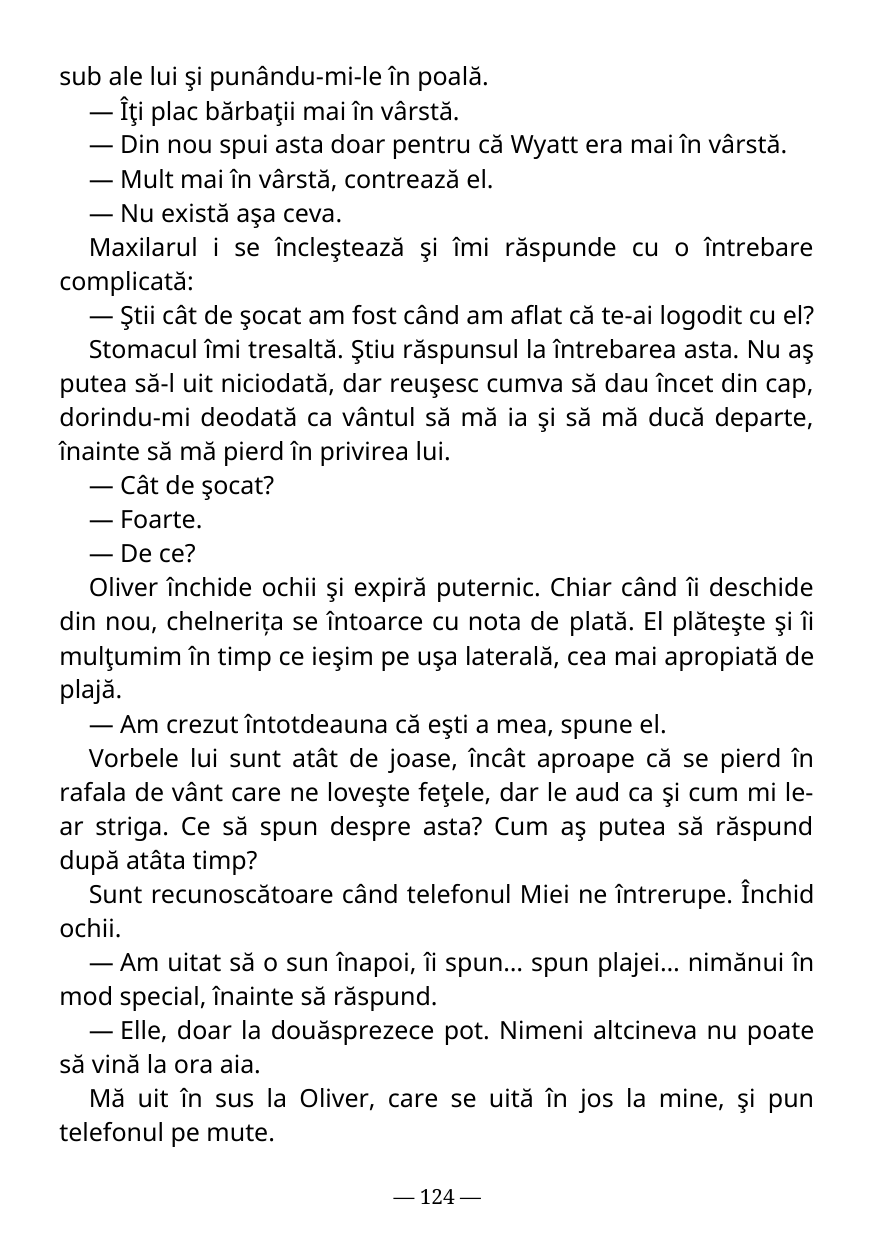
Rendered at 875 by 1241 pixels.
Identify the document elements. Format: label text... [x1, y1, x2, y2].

text Vorbele lui sunt atât de joase, încât aproape că se pierd în rafala de vânt care ne loveşte feţele, dar le aud ca şi cum mi le-ar striga. Ce să spun despre asta? Cum aş putea să răspund după atâta timp? [59, 740, 815, 877]
text Maxilarul i se încleştează şi îmi răspunde cu o întrebare complicată: [59, 229, 815, 297]
text — Am crezut întotdeauna că eşti a mea, spune el. [59, 706, 815, 740]
text Sunt recunoscătoare când telefonul Miei ne întrerupe. Închid ochii. [59, 877, 815, 945]
text — Mult mai în vârstă, contrează el. [59, 161, 815, 195]
text Mă uit în sus la Oliver, care se uită în jos la mine, şi pun telefonul pe mute. [59, 1081, 815, 1149]
text — Foarte. [59, 502, 815, 536]
text Stomacul îmi tresaltă. Ştiu răspunsul la întrebarea asta. Nu aş putea să-l uit niciodată, dar reuşesc cumva să dau încet din cap, dorindu-mi deodată ca vântul să mă ia şi să mă ducă departe, înainte să mă pierd în privirea lui. [59, 332, 815, 468]
text — Nu există aşa ceva. [59, 195, 815, 229]
text — Elle, doar la douăsprezece pot. Nimeni altcineva nu poate să vină la ora aia. [59, 1013, 815, 1081]
text — Ştii cât de şocat am fost când am aflat că te-ai logodit cu el? [59, 297, 815, 332]
text — Am uitat să o sun înapoi, îi spun… spun plajei… nimănui în mod special, înainte să răspund. [59, 945, 815, 1013]
text Oliver închide ochii şi expiră puternic. Chiar când îi deschide din nou, chelneriţa se întoarce cu nota de plată. El plăteşte şi îi mulţumim în timp ce ieşim pe uşa laterală, cea mai apropiată de plajă. [59, 570, 815, 706]
text — Din nou spui asta doar pentru că Wyatt era mai în vârstă. [59, 127, 815, 161]
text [59, 59, 815, 93]
text — De ce? [59, 536, 815, 570]
text — Îţi plac bărbaţii mai în vârstă. [59, 93, 815, 127]
text — Cât de şocat? [59, 468, 815, 502]
